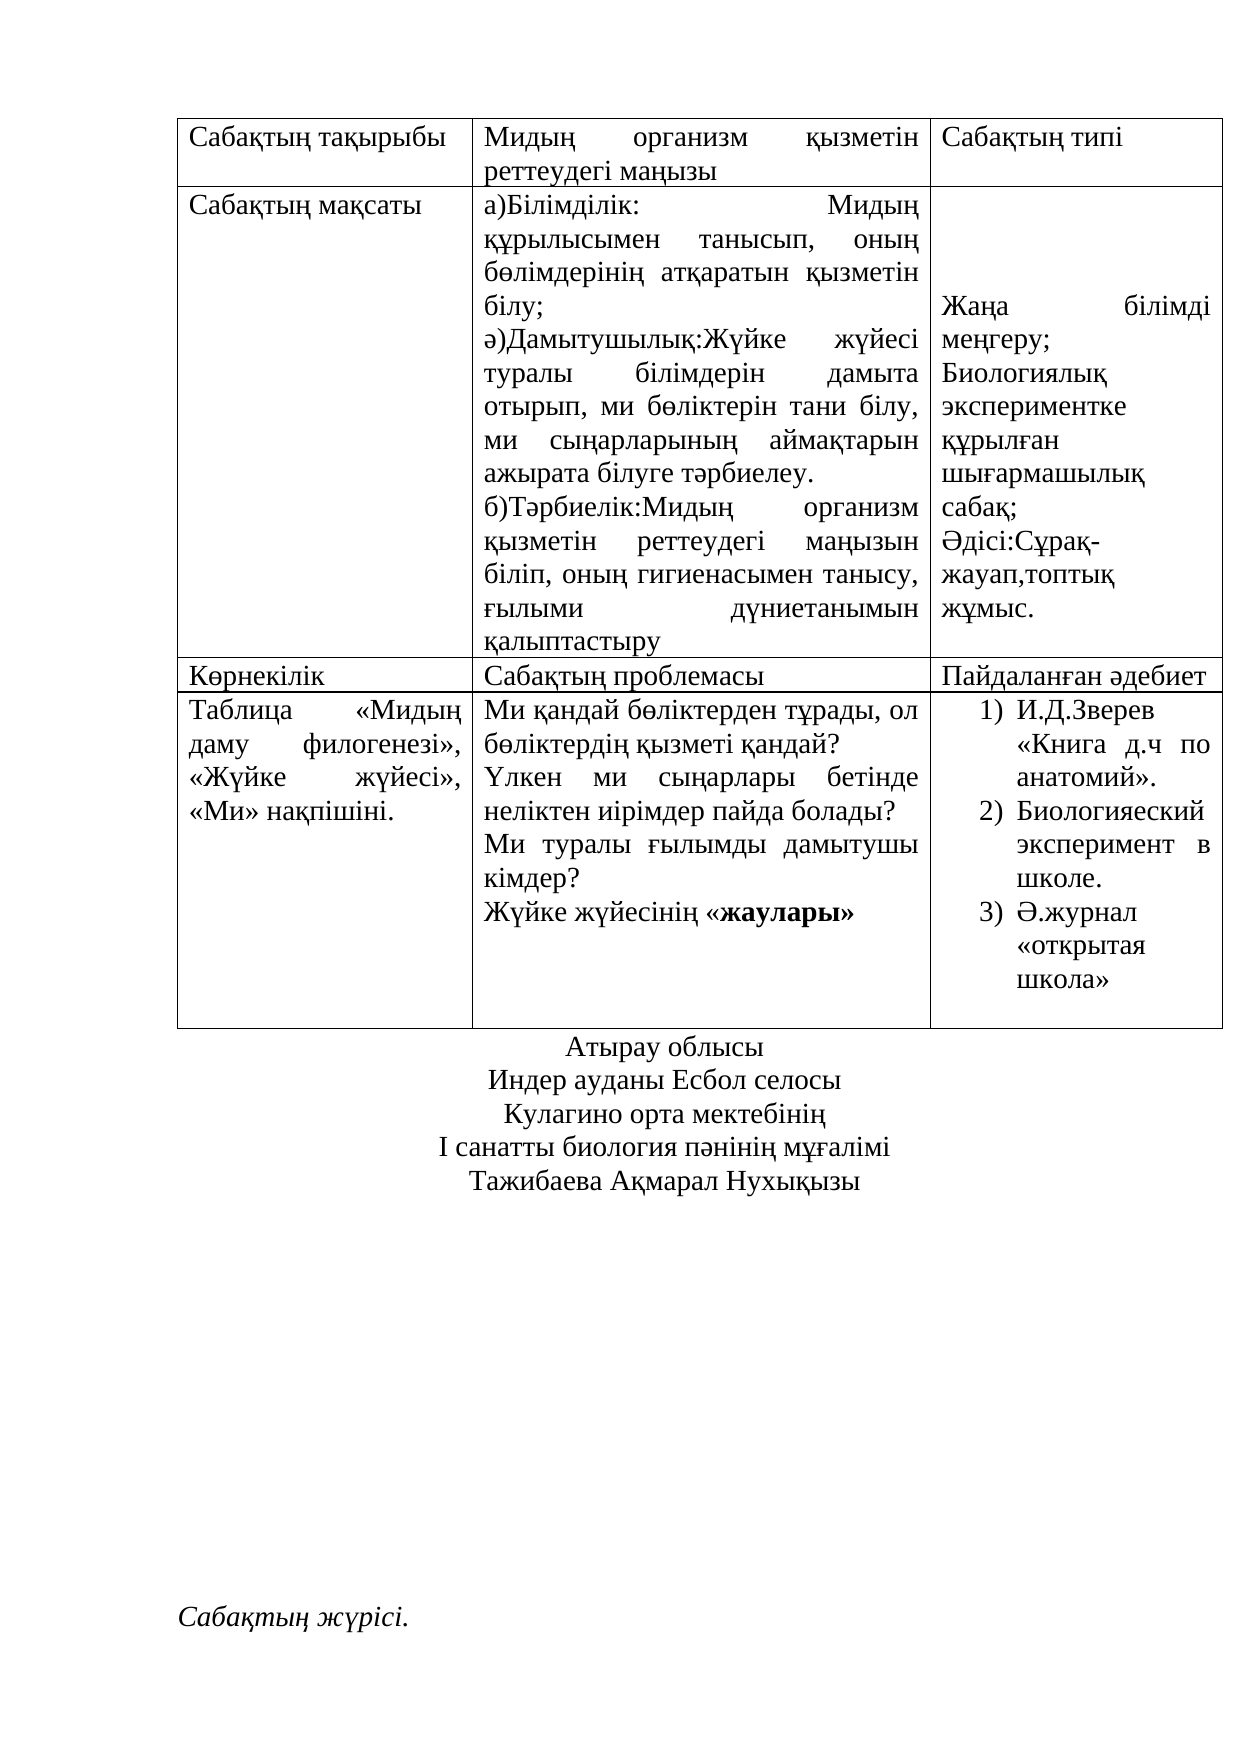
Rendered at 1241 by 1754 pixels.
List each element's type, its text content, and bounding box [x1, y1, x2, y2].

text Индер ауданы Есбол селосы [177, 1062, 1152, 1096]
table_cell Көрнекілік [178, 658, 472, 691]
table_cell а)Білімділік: Мидың құрылысымен танысып, оның бөлімдерінің атқаратын қызметін білу; ә)Дамытушылық:Жүйке жүйесі туралы білімдерін дамыта отырып, ми бөліктерін тани білу, ми сыңарларының аймақтарын ажырата білуге тәрбиелеу. б)Тәрбиелік:Мидың организм қызметін реттеудегі маңызын біліп, оның гигиенасымен танысу, ғылыми дүниетанымын қалыптастыру [473, 187, 930, 657]
text І санатты биология пәнінің мұғалімі [177, 1129, 1152, 1163]
table_cell Жаңа білімді меңгеру; Биологиялық экспериментке құрылған шығармашылық сабақ; Әдісі:Сұрақ-жауап,топтық жұмыс. [931, 187, 1222, 657]
table_cell И.Д.Зверев «Книга д.ч по анатомий». Биологияеский эксперимент в школе. Ә.журнал «открытая школа» [931, 693, 1222, 1028]
text Сабақтың жүрісі. [177, 1599, 1152, 1633]
table_cell Таблица «Мидың даму филогенезі», «Жүйке жүйесі», «Ми» нақпішіні. [178, 693, 472, 1028]
table_cell Ми қандай бөліктерден тұрады, ол бөліктердің қызметі қандай? Үлкен ми сыңарлары бетінде неліктен иірімдер пайда болады? Ми туралы ғылымды дамытушы кімдер? Жүйке жүйесінің «жаулары» [473, 693, 930, 1028]
table_header Мидың организм қызметін реттеудегі маңызы [473, 119, 930, 186]
table_header Сабақтың тақырыбы [178, 119, 472, 186]
table_header Сабақтың типі [931, 119, 1222, 186]
table_cell Пайдаланған әдебиет [931, 658, 1222, 691]
text Кулагино орта мектебінің [177, 1096, 1152, 1129]
text Атырау облысы [177, 1029, 1152, 1062]
table_cell Сабақтың проблемасы [473, 658, 930, 691]
text Тажибаева Ақмарал Нухықызы [177, 1163, 1152, 1197]
table_cell Сабақтың мақсаты [178, 187, 472, 657]
